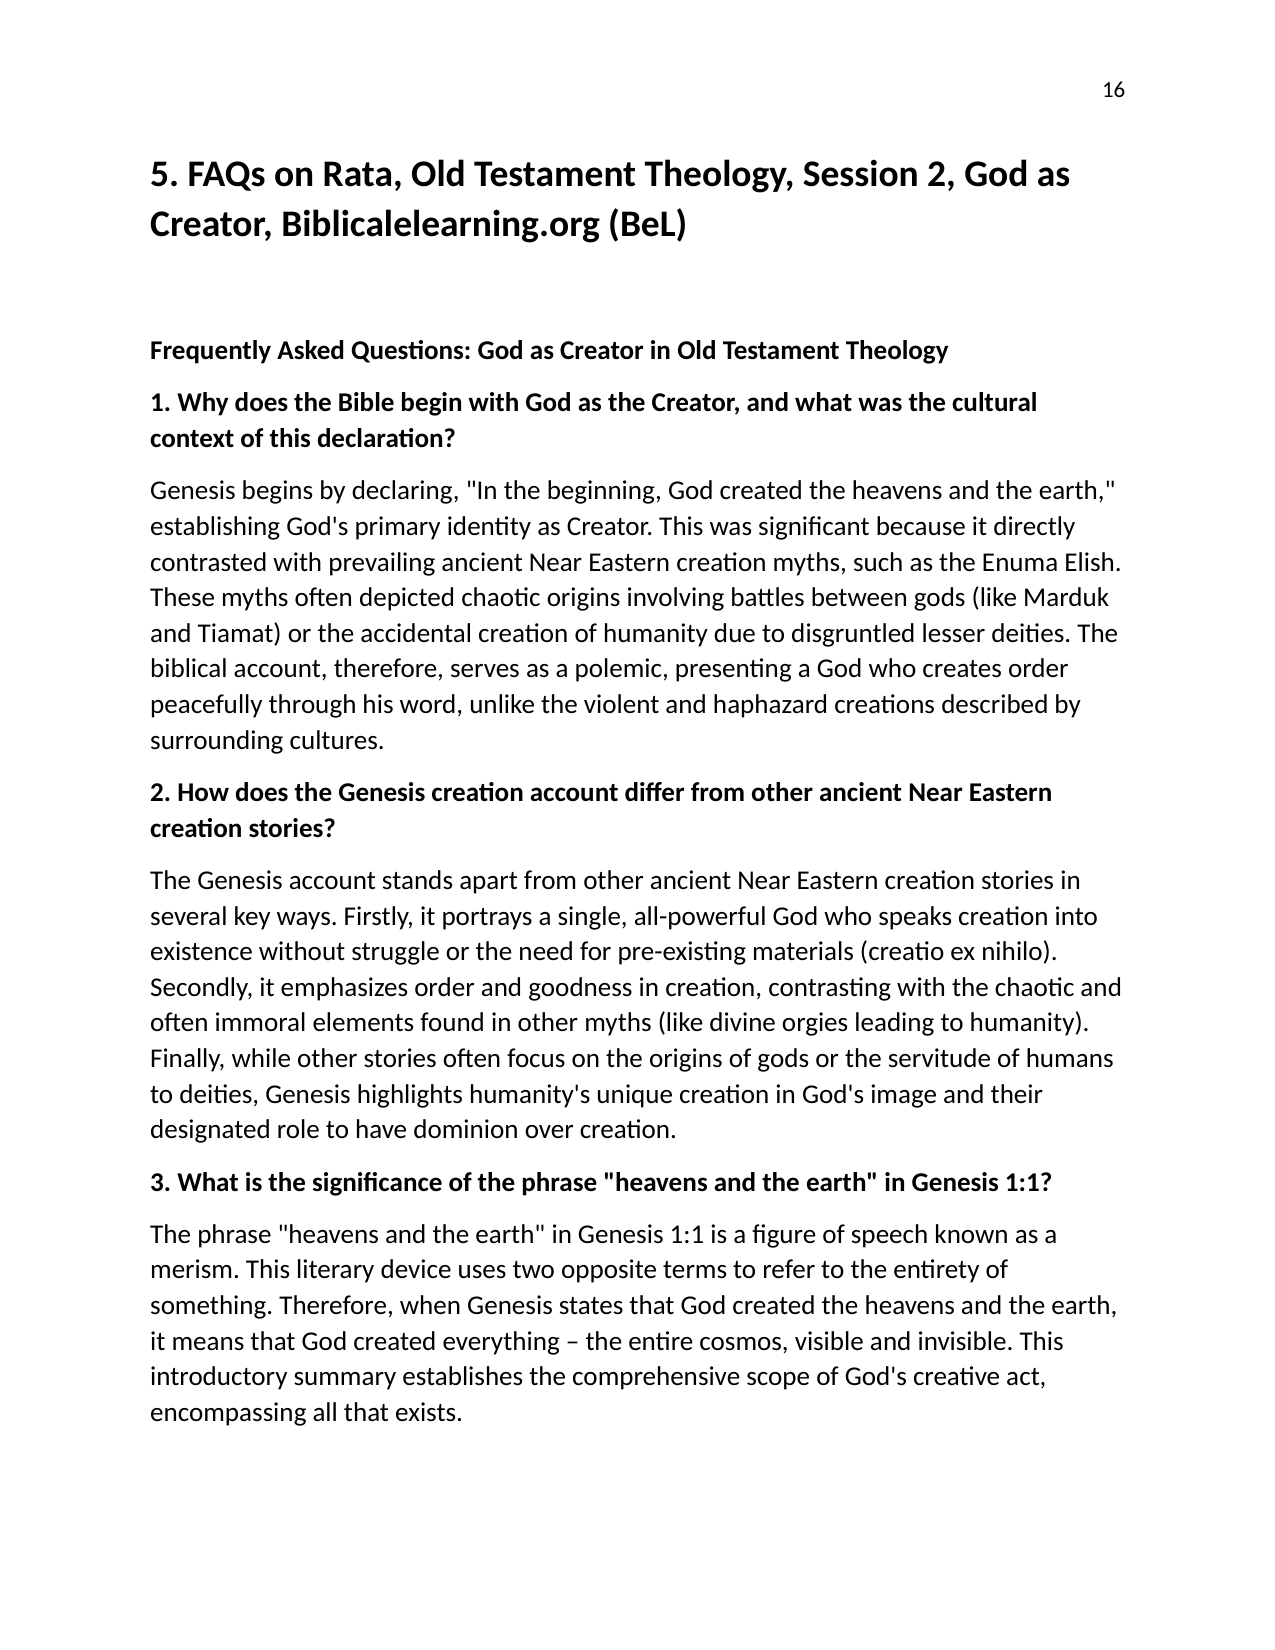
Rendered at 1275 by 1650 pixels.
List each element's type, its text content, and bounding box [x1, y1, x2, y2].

text Frequently Asked Questions: God as Creator in Old Testament Theology [150, 333, 1125, 366]
text 2. How does the Genesis creation account differ from other ancient Near Eastern creation stories? [150, 775, 1125, 844]
text The phrase "heavens and the earth" in Genesis 1:1 is a figure of speech known as a merism. This literary device uses two opposite terms to refer to the entirety of something. Therefore, when Genesis states that God created the heavens and the earth, it means that God created everything – the entire cosmos, visible and invisible. This introductory summary establishes the comprehensive scope of God's creative act, encompassing all that exists. [150, 1217, 1125, 1428]
text 3. What is the significance of the phrase "heavens and the earth" in Genesis 1:1? [150, 1165, 1125, 1198]
text 5. FAQs on Rata, Old Testament Theology, Session 2, God as Creator, Biblicalelearning.org (BeL) Top of Form [150, 150, 1125, 314]
text 1. Why does the Bible begin with God as the Creator, and what was the cultural context of this declaration? [150, 386, 1125, 454]
text Genesis begins by declaring, "In the beginning, God created the heavens and the earth," establishing God's primary identity as Creator. This was significant because it directly contrasted with prevailing ancient Near Eastern creation myths, such as the Enuma Elish. These myths often depicted chaotic origins involving battles between gods (like Marduk and Tiamat) or the accidental creation of humanity due to disgruntled lesser deities. The biblical account, therefore, serves as a polemic, presenting a God who creates order peacefully through his word, unlike the violent and haphazard creations described by surrounding cultures. [150, 473, 1125, 756]
text The Genesis account stands apart from other ancient Near Eastern creation stories in several key ways. Firstly, it portrays a single, all-powerful God who speaks creation into existence without struggle or the need for pre-existing materials (creatio ex nihilo). Secondly, it emphasizes order and goodness in creation, contrasting with the chaotic and often immoral elements found in other myths (like divine orgies leading to humanity). Finally, while other stories often focus on the origins of gods or the servitude of humans to deities, Genesis highlights humanity's unique creation in God's image and their designated role to have dominion over creation. [150, 863, 1125, 1145]
